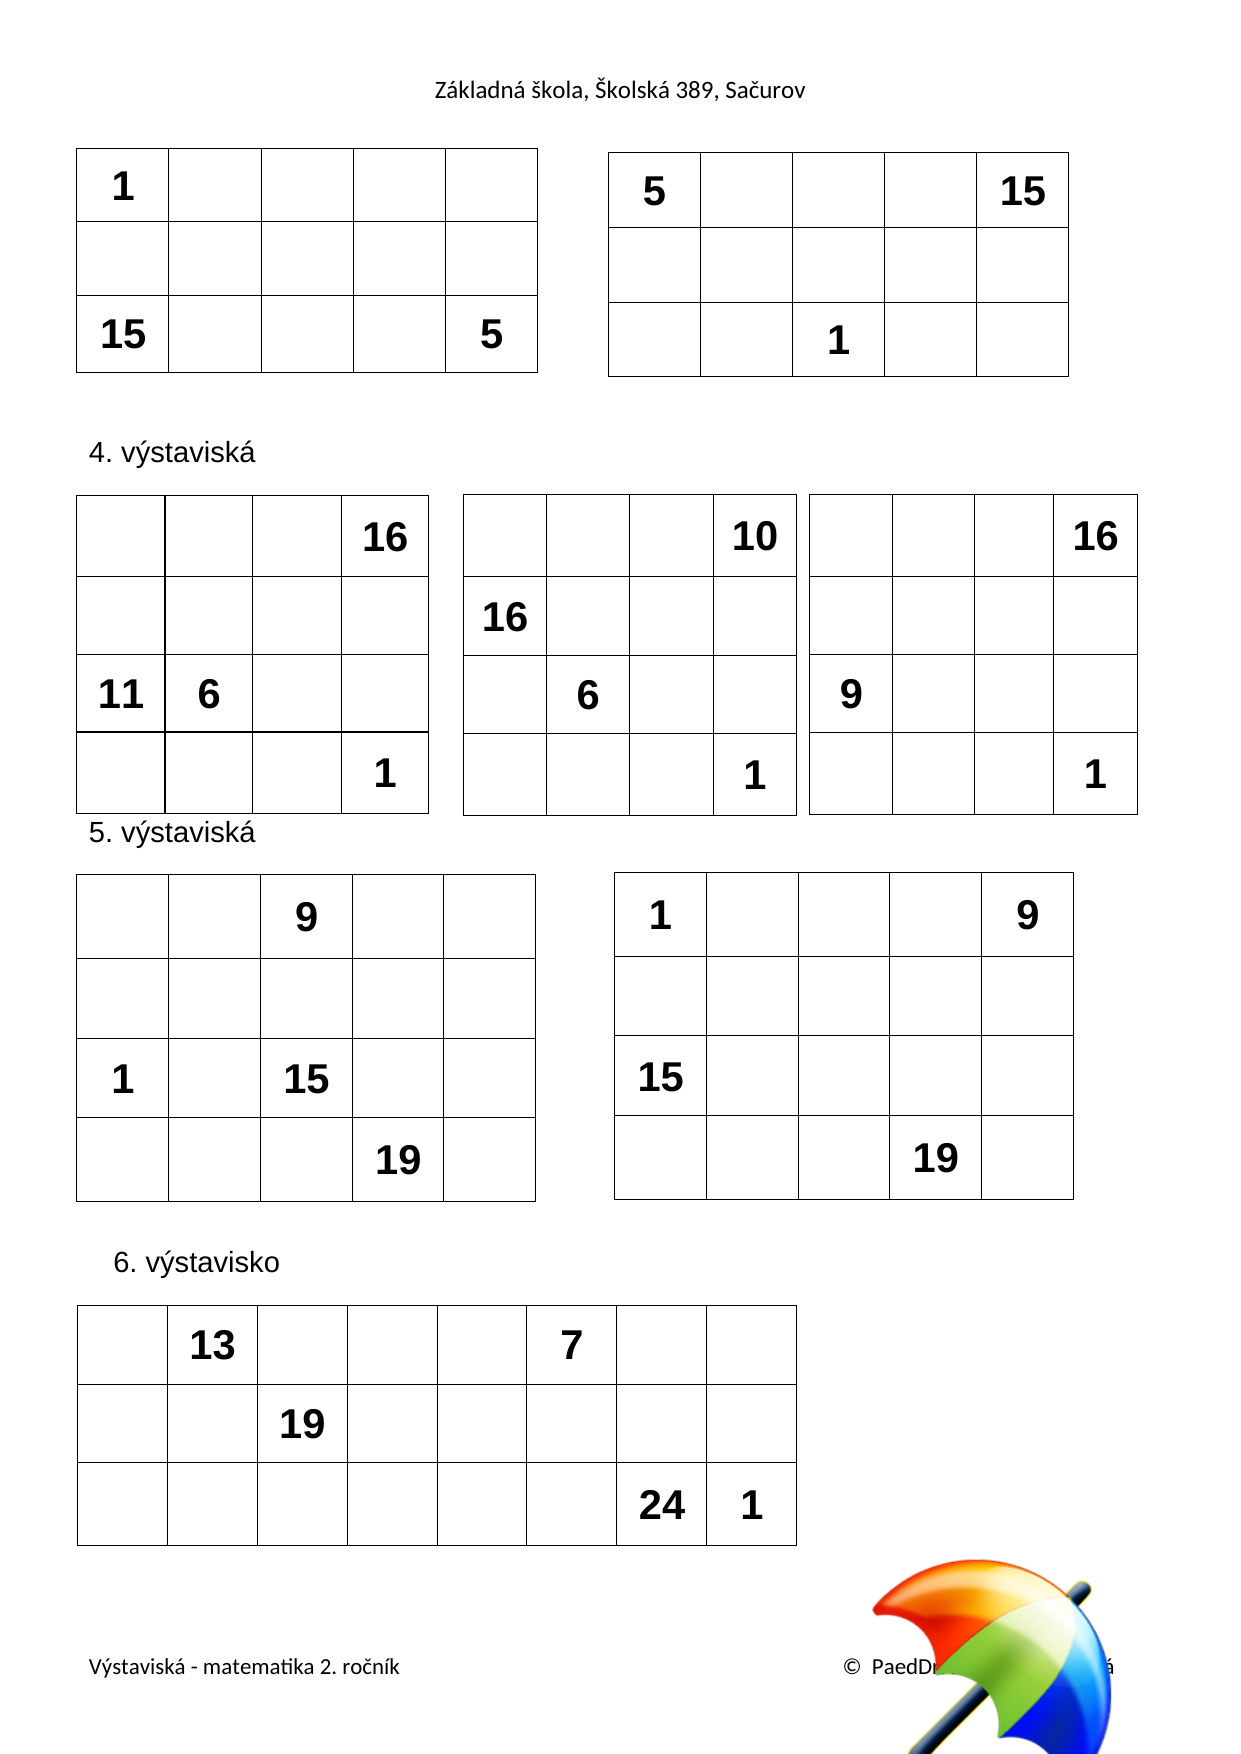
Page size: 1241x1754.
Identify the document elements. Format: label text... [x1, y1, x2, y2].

table_cell [799, 1036, 889, 1115]
table_header [701, 153, 792, 227]
table_header [810, 495, 892, 576]
table_cell 5 [446, 296, 537, 372]
table_header [438, 1306, 526, 1383]
table_cell [547, 734, 629, 815]
table_cell [615, 1116, 706, 1199]
table_cell [169, 959, 260, 1037]
table_cell [547, 577, 629, 654]
table_cell 1 [793, 303, 884, 376]
table_header [78, 1306, 167, 1383]
table_cell [169, 296, 261, 372]
table_cell [793, 228, 884, 302]
table_cell [630, 734, 713, 815]
table_cell [609, 303, 700, 376]
table_header [547, 495, 629, 576]
table_header 1 [77, 149, 168, 221]
table_cell [77, 959, 168, 1037]
table_cell 19 [353, 1118, 443, 1201]
table_cell [262, 296, 353, 372]
table_cell [77, 222, 168, 295]
table_header 7 [527, 1306, 616, 1383]
table_cell [609, 228, 700, 302]
table_cell 24 [617, 1463, 706, 1545]
table_cell [707, 1116, 798, 1199]
table_cell [982, 1116, 1073, 1199]
table_cell [701, 228, 792, 302]
table_header [253, 496, 341, 576]
table_cell [707, 957, 798, 1035]
table_cell [354, 296, 445, 372]
table_header [77, 875, 168, 958]
table_cell [707, 1036, 798, 1115]
table_header [444, 875, 535, 958]
table_cell [885, 303, 976, 376]
table_cell [446, 222, 537, 295]
text 5. výstaviská [89, 611, 1152, 848]
table_cell [253, 577, 341, 654]
table_cell [438, 1385, 526, 1462]
table_cell [1054, 655, 1137, 732]
table_header [348, 1306, 437, 1383]
table_header [707, 873, 798, 956]
table_header 5 [609, 153, 700, 227]
table_cell [630, 656, 713, 733]
table_cell [169, 222, 261, 295]
table_cell [707, 1385, 796, 1462]
table_cell [342, 577, 428, 654]
table_cell [890, 957, 981, 1035]
table_cell [78, 1463, 167, 1545]
table_cell [464, 656, 546, 733]
table_header [707, 1306, 796, 1383]
table_cell [444, 1118, 535, 1201]
table_header [353, 875, 443, 958]
table_header 10 [714, 495, 796, 576]
table_cell [464, 734, 546, 815]
table_cell [527, 1385, 616, 1462]
text 6. výstavisko [89, 959, 1152, 1279]
table_header [169, 149, 261, 221]
table_header 16 [1054, 495, 1137, 576]
table_cell [977, 303, 1068, 376]
table_cell [714, 656, 796, 733]
table_cell [885, 228, 976, 302]
table_header [799, 873, 889, 956]
table_cell 19 [258, 1385, 347, 1462]
table_cell [348, 1385, 437, 1462]
table_cell [169, 1039, 260, 1117]
table_header 16 [342, 496, 428, 576]
table_cell [261, 959, 352, 1037]
table_cell [169, 1118, 260, 1201]
table_header 9 [982, 873, 1073, 956]
table_cell [617, 1385, 706, 1462]
table_cell [1054, 577, 1137, 654]
table_cell [527, 1463, 616, 1545]
table_cell [261, 1118, 352, 1201]
table_cell [77, 577, 164, 654]
table_cell [701, 303, 792, 376]
table_cell 1 [714, 734, 796, 815]
table_header 9 [261, 875, 352, 958]
table_cell [78, 1385, 167, 1462]
table_cell [810, 577, 892, 654]
table_cell [799, 1116, 889, 1199]
table_cell [975, 577, 1053, 654]
table_header [975, 495, 1053, 576]
table_cell [890, 1036, 981, 1115]
table_cell [799, 957, 889, 1035]
table_cell [253, 655, 341, 731]
table_cell [253, 733, 341, 813]
table_cell [77, 733, 164, 813]
table_cell 1 [77, 1039, 168, 1117]
table_cell [975, 733, 1053, 814]
table_header [77, 496, 164, 576]
table_cell 6 [166, 655, 252, 731]
table_cell [714, 577, 796, 654]
table_header [446, 149, 537, 221]
table_cell [258, 1463, 347, 1545]
table_cell 6 [547, 656, 629, 733]
table_header [464, 495, 546, 576]
table_cell [975, 655, 1053, 732]
table_cell 1 [1054, 733, 1137, 814]
table_header [354, 149, 445, 221]
table_cell 19 [890, 1116, 981, 1199]
table_cell 9 [810, 655, 892, 732]
table_cell 15 [261, 1039, 352, 1117]
table_cell [630, 577, 713, 654]
table_cell [977, 228, 1068, 302]
table_cell 15 [615, 1036, 706, 1115]
table_cell [810, 733, 892, 814]
table_cell [893, 733, 974, 814]
table_cell [893, 655, 974, 732]
table_cell [615, 957, 706, 1035]
table_cell [444, 1039, 535, 1117]
table_cell [893, 577, 974, 654]
table_cell [166, 733, 252, 813]
table_header 1 [615, 873, 706, 956]
table_cell 16 [464, 577, 546, 654]
text 4. výstaviská [89, 435, 1152, 469]
table_cell [444, 959, 535, 1037]
table_cell 1 [342, 733, 428, 813]
table_header 13 [168, 1306, 257, 1383]
table_cell [354, 222, 445, 295]
table_cell [353, 959, 443, 1037]
table_cell 11 [77, 655, 164, 731]
table_cell [982, 1036, 1073, 1115]
table_header [793, 153, 884, 227]
table_header [166, 496, 252, 576]
table_cell 15 [77, 296, 168, 372]
picture [853, 1545, 1137, 1754]
table_cell [168, 1385, 257, 1462]
table_header [617, 1306, 706, 1383]
table_header [262, 149, 353, 221]
table_cell [982, 957, 1073, 1035]
table_cell [262, 222, 353, 295]
table_header [885, 153, 976, 227]
table_header [630, 495, 713, 576]
table_cell [168, 1463, 257, 1545]
table_cell [166, 577, 252, 654]
table_cell [353, 1039, 443, 1117]
table_cell [77, 1118, 168, 1201]
table_header [893, 495, 974, 576]
table_cell 1 [707, 1463, 796, 1545]
table_cell [342, 655, 428, 731]
table_header 15 [977, 153, 1068, 227]
table_cell [438, 1463, 526, 1545]
table_cell [348, 1463, 437, 1545]
table_header [890, 873, 981, 956]
table_header [169, 875, 260, 958]
table_header [258, 1306, 347, 1383]
